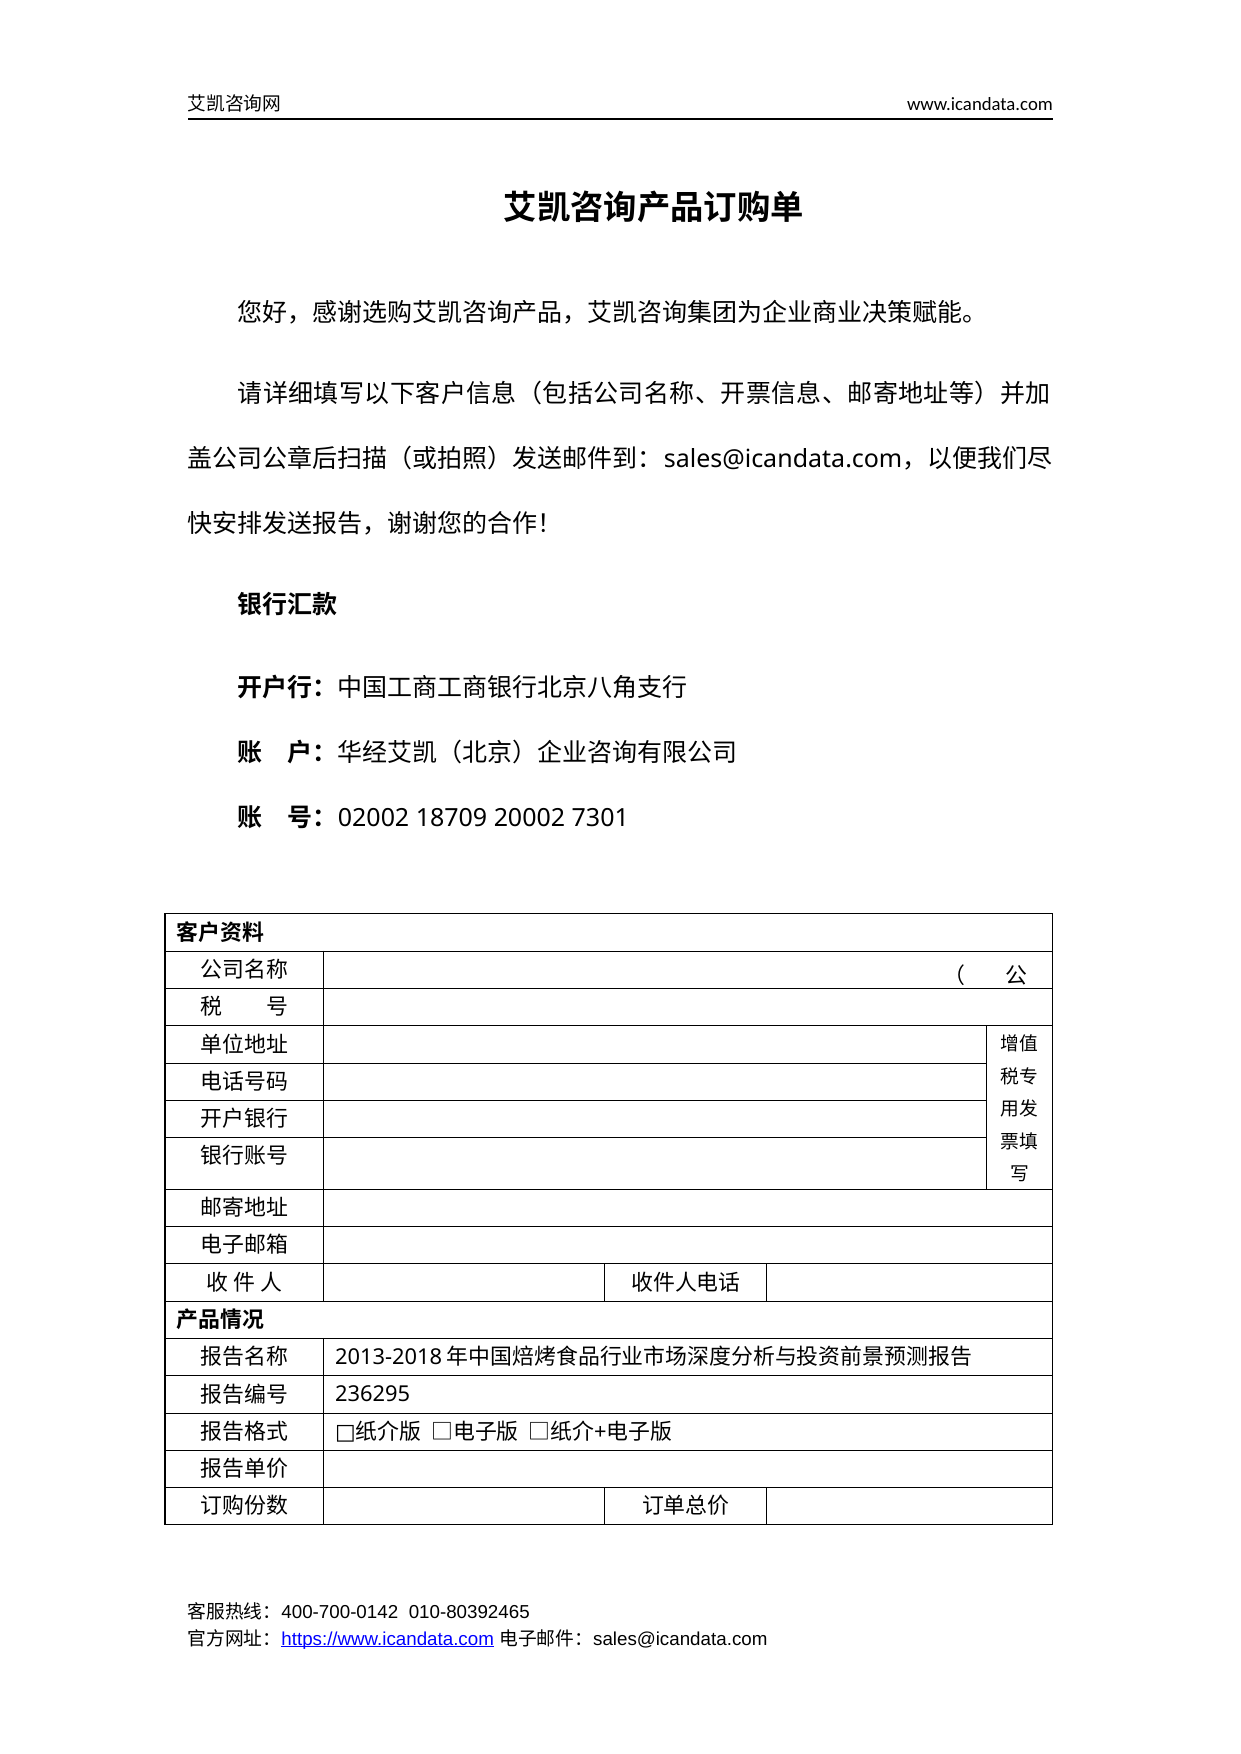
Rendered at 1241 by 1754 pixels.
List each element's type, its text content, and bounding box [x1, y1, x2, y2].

table_cell 单位地址 [166, 1026, 323, 1062]
table_cell [324, 1451, 1052, 1487]
text 请详细填写以下客户信息（包括公司名称、开票信息、邮寄地址等）并加盖公司公章后扫描（或拍照）发送邮件到：sales@icandata.com，以便我们尽快安排发送报告，谢谢您的合作！ [187, 359, 1053, 554]
table_cell 税 号 [166, 989, 323, 1025]
table_cell [324, 1488, 604, 1524]
table_cell 报告单价 [166, 1451, 323, 1487]
table_cell [767, 1264, 1052, 1301]
text 账 号：02002 18709 20002 7301 [187, 783, 1053, 848]
table_cell 邮寄地址 [166, 1190, 323, 1226]
table_cell 订单总价 [605, 1488, 766, 1524]
table_cell [324, 952, 1052, 988]
table_cell [324, 1190, 1052, 1226]
table_cell [324, 1101, 986, 1137]
table_cell 产品情况 [166, 1302, 1052, 1338]
table_cell □纸介版 □电子版 □纸介+电子版 [324, 1414, 1052, 1450]
table_cell 报告名称 [166, 1339, 323, 1375]
table_cell 电子邮箱 [166, 1227, 323, 1263]
table_cell 收件人电话 [605, 1264, 766, 1301]
table_cell 开户银行 [166, 1101, 323, 1137]
table_cell [324, 1264, 604, 1301]
text 账 户：华经艾凯（北京）企业咨询有限公司 [187, 718, 1053, 783]
table_cell 收 件 人 [166, 1264, 323, 1301]
table_cell 236295 [324, 1376, 1052, 1412]
table_cell 报告格式 [166, 1414, 323, 1450]
table_cell 增值税专用发票填写 [987, 1026, 1052, 1189]
text 开户行：中国工商工商银行北京八角支行 [187, 653, 1053, 718]
table_cell [767, 1488, 1052, 1524]
table_cell [324, 1026, 986, 1062]
table_cell 订购份数 [166, 1488, 323, 1524]
table_cell 银行账号 [166, 1138, 323, 1189]
table_cell [324, 1064, 986, 1100]
table_cell 公司名称 [166, 952, 323, 988]
table_cell [324, 1227, 1052, 1263]
table_cell [324, 1138, 986, 1189]
table_cell 电话号码 [166, 1064, 323, 1100]
text 艾凯咨询产品订购单 [187, 172, 1053, 237]
table_cell 2013-2018年中国焙烤食品行业市场深度分析与投资前景预测报告 [324, 1339, 1052, 1375]
table_cell [324, 989, 1052, 1025]
table_header 客户资料 [166, 914, 1052, 951]
text 您好，感谢选购艾凯咨询产品，艾凯咨询集团为企业商业决策赋能。 [187, 278, 1053, 343]
text 银行汇款 [187, 570, 1053, 635]
table_cell 报告编号 [166, 1376, 323, 1412]
